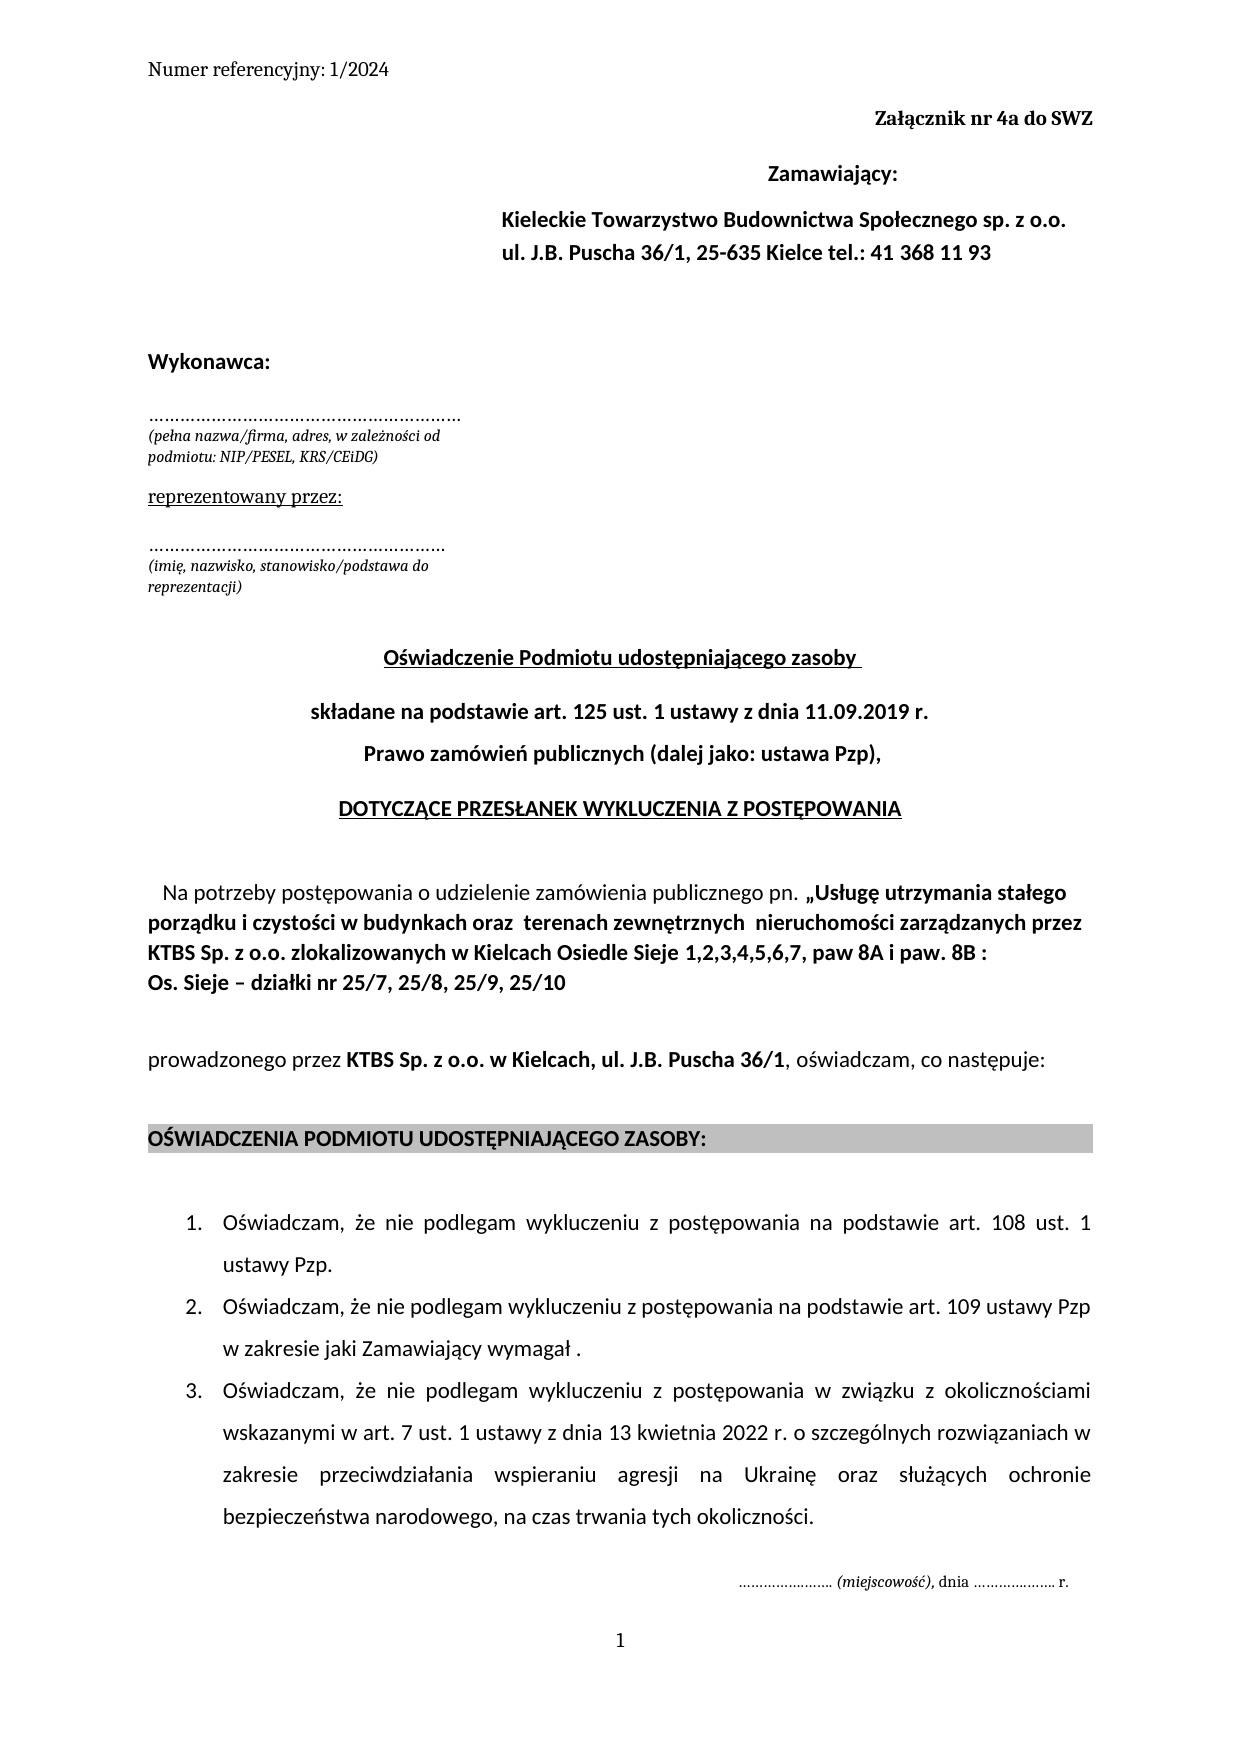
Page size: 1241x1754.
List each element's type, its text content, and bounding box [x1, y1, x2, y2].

text Zamawiający: [694, 159, 1093, 187]
text ………………………………………………… [148, 533, 472, 557]
text prowadzonego przez KTBS Sp. z o.o. w Kielcach, ul. J.B. Puscha 36/1, oświadczam, co następuje: [148, 1046, 1093, 1073]
text Prawo zamówień publicznych (dalej jako: ustawa Pzp), [148, 739, 1093, 767]
text …………………………………………………… [148, 403, 472, 427]
text (pełna nazwa/firma, adres, w zależności od podmiotu: NIP/PESEL, KRS/CEiDG) [148, 427, 472, 467]
text (imię, nazwisko, stanowisko/podstawa do reprezentacji) [148, 557, 472, 596]
text DOTYCZĄCE PRZESŁANEK WYKLUCZENIA Z POSTĘPOWANIA [148, 794, 1093, 822]
text Oświadczenie Podmiotu udostępniającego zasoby [148, 643, 1093, 671]
list Oświadczam, że nie podlegam wykluczeniu z postępowania na podstawie art. 109 ustawy Pzp w zakresie jaki Zamawiający wymagał . [185, 1292, 1093, 1362]
text reprezentowany przez: [148, 485, 1093, 509]
text …………….……. (miejscowość), dnia ………….……. r. [664, 1572, 1093, 1592]
text OŚWIADCZENIA PODMIOTU UDOSTĘPNIAJĄCEGO ZASOBY: [148, 1124, 1093, 1153]
list Kieleckie Towarzystwo Budownictwa Społecznego sp. z o.o. [502, 206, 1093, 233]
list Oświadczam, że nie podlegam wykluczeniu z postępowania na podstawie art. 108 ust. 1 ustawy Pzp. [185, 1208, 1093, 1278]
text Os. Sieje – działki nr 25/7, 25/8, 25/9, 25/10 [148, 968, 1093, 996]
text składane na podstawie art. 125 ust. 1 ustawy z dnia 11.09.2019 r. [148, 697, 1093, 725]
list ul. J.B. Puscha 36/1, 25-635 Kielce tel.: 41 368 11 93 [502, 238, 1093, 266]
text Na potrzeby postępowania o udzielenie zamówienia publicznego pn. „Usługę utrzymania stałego porządku i czystości w budynkach oraz terenach zewnętrznych nieruchomości zarządzanych przez KTBS Sp. z o.o. zlokalizowanych w Kielcach Osiedle Sieje 1,2,3,4,5,6,7, paw 8A i paw. 8B : [148, 878, 1093, 966]
text Załącznik nr 4a do SWZ [694, 107, 1093, 131]
list Oświadczam, że nie podlegam wykluczeniu z postępowania w związku z okolicznościami wskazanymi w art. 7 ust. 1 ustawy z dnia 13 kwietnia 2022 r. o szczególnych rozwiązaniach w zakresie przeciwdziałania wspieraniu agresji na Ukrainę oraz służących ochronie bezpieczeństwa narodowego, na czas trwania tych okoliczności. [185, 1376, 1093, 1530]
text Wykonawca: [148, 347, 1093, 375]
